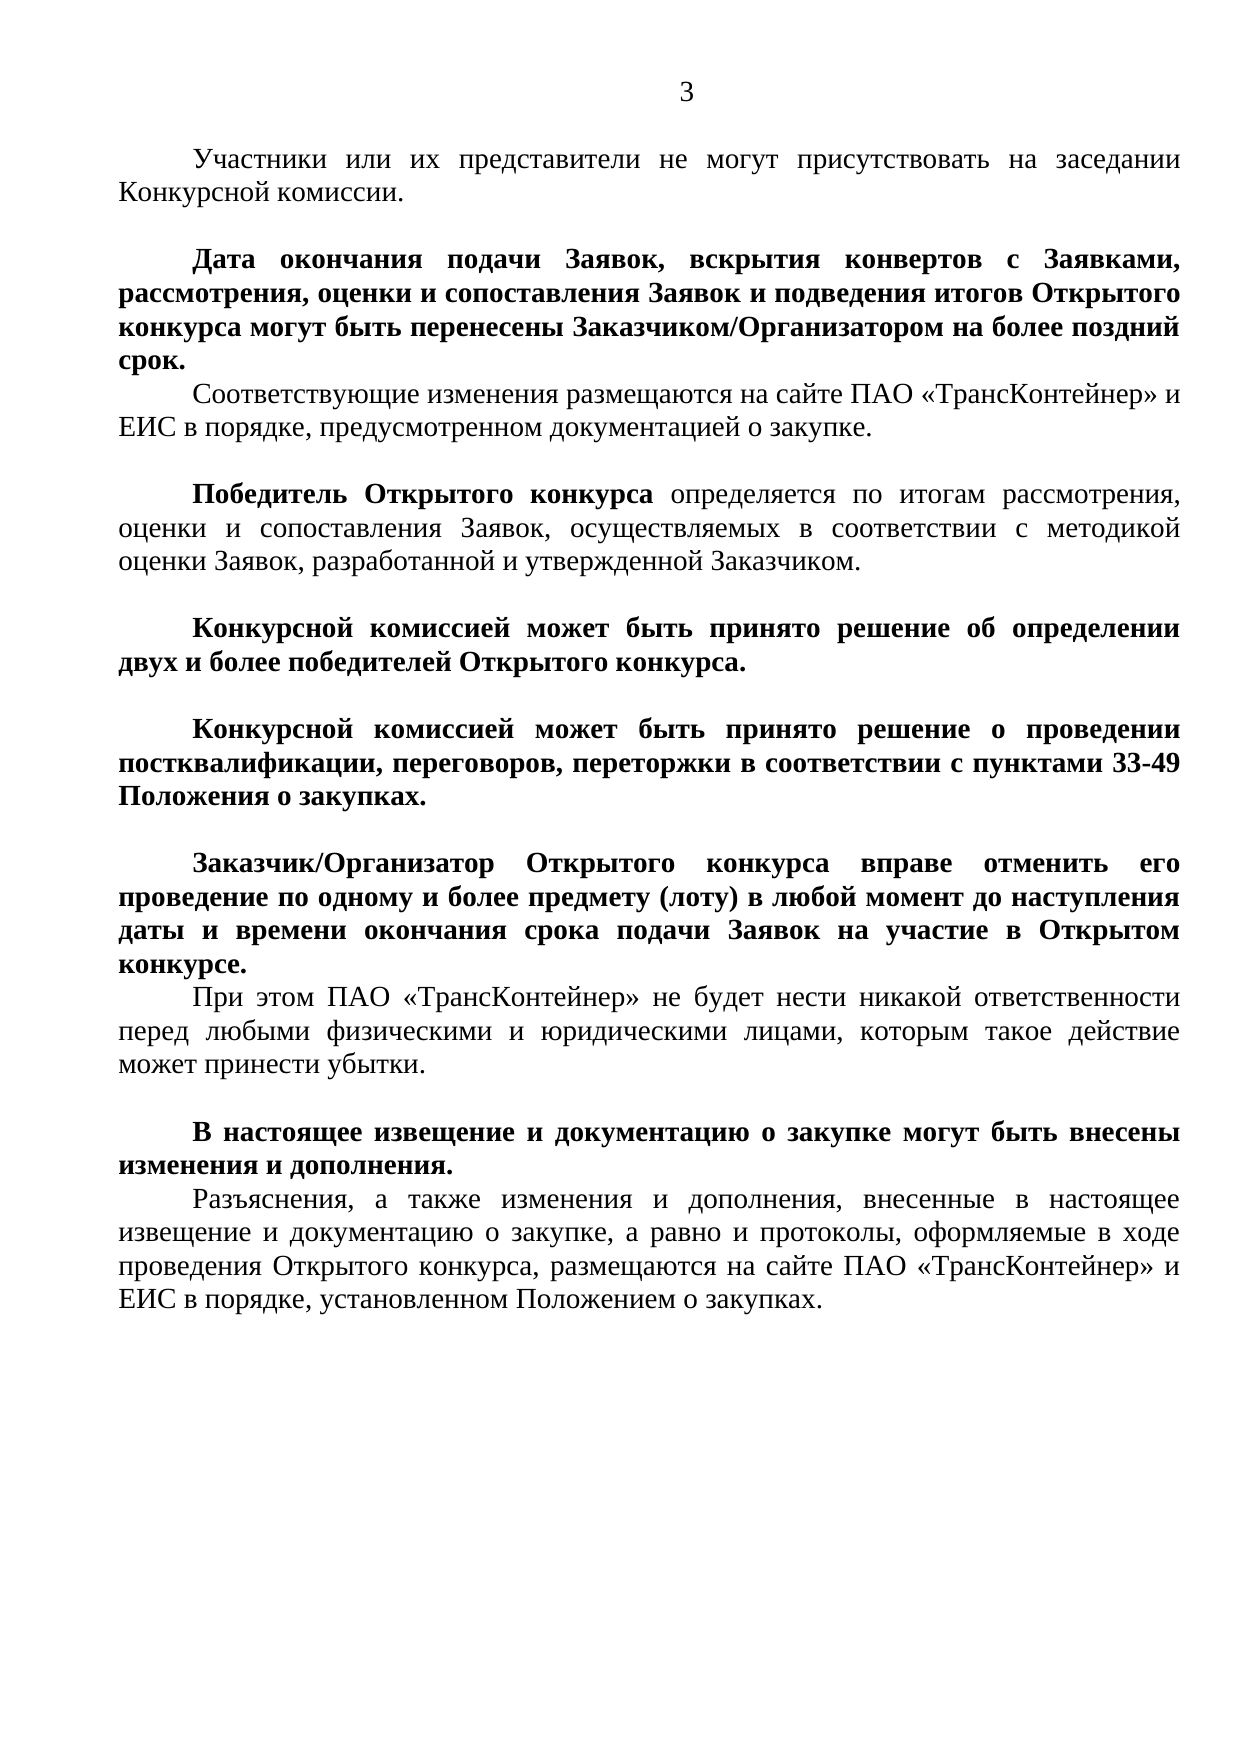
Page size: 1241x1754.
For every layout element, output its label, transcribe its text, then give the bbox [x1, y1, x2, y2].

text При этом ПАО «ТрансКонтейнер» не будет нести никакой ответственности перед любыми физическими и юридическими лицами, которым такое действие может принести убытки. [118, 979, 1181, 1080]
text Дата окончания подачи Заявок, вскрытия конвертов с Заявками, рассмотрения, оценки и сопоставления Заявок и подведения итогов Открытого конкурса могут быть перенесены Заказчиком/Организатором на более поздний срок. [118, 242, 1181, 376]
text Соответствующие изменения размещаются на сайте ПАО «ТрансКонтейнер» и ЕИС в порядке, предусмотренном документацией о закупке. [118, 376, 1181, 443]
text Заказчик/Организатор Открытого конкурса вправе отменить его проведение по одному и более предмету (лоту) в любой момент до наступления даты и времени окончания срока подачи Заявок на участие в Открытом конкурсе. [118, 845, 1181, 979]
text Участники или их представители не могут присутствовать на заседании Конкурсной комиссии. [118, 141, 1181, 208]
text Конкурсной комиссией может быть принято решение об определении двух и более победителей Открытого конкурса. [118, 611, 1181, 678]
text Конкурсной комиссией может быть принято решение о проведении постквалификации, переговоров, переторжки в соответствии с пунктами 33-49 Положения о закупках. [118, 711, 1181, 812]
text Победитель Открытого конкурса определяется по итогам рассмотрения, оценки и сопоставления Заявок, осуществляемых в соответствии с методикой оценки Заявок, разработанной и утвержденной Заказчиком. [118, 476, 1181, 577]
text В настоящее извещение и документацию о закупке могут быть внесены изменения и дополнения. [118, 1114, 1181, 1181]
text Разъяснения, а также изменения и дополнения, внесенные в настоящее извещение и документацию о закупке, а равно и протоколы, оформляемые в ходе проведения Открытого конкурса, размещаются на сайте ПАО «ТрансКонтейнер» и ЕИС в порядке, установленном Положением о закупках. [118, 1181, 1181, 1315]
